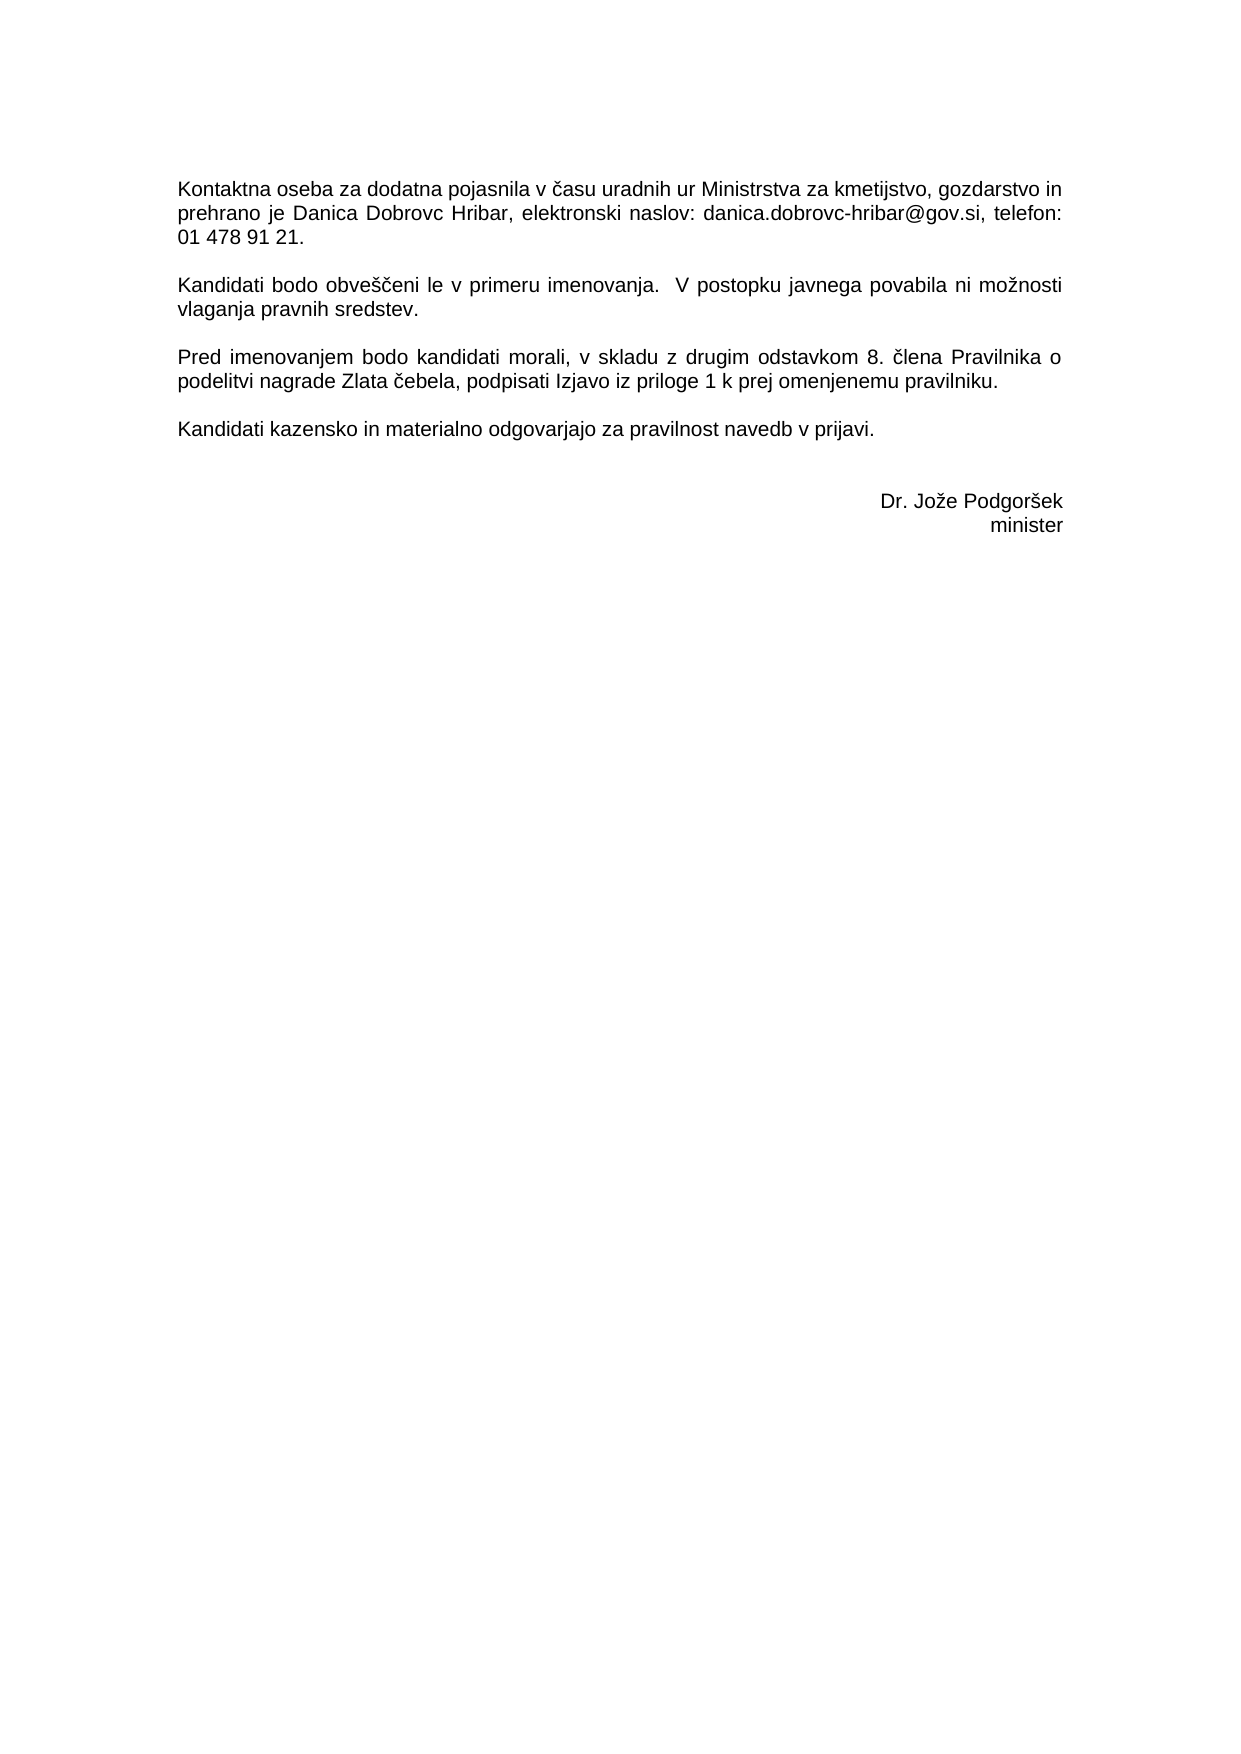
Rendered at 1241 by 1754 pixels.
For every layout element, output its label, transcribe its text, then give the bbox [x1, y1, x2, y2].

text Kandidati bodo obveščeni le v primeru imenovanja. V postopku javnega povabila ni možnosti vlaganja pravnih sredstev. [177, 273, 1063, 321]
text Dr. Jože Podgoršek [177, 489, 1063, 513]
text minister [177, 513, 1063, 537]
text Kontaktna oseba za dodatna pojasnila v času uradnih ur Ministrstva za kmetijstvo, gozdarstvo in prehrano je Danica Dobrovc Hribar, elektronski naslov: danica.dobrovc-hribar@gov.si, telefon: 01 478 91 21. [177, 177, 1063, 249]
text Kandidati kazensko in materialno odgovarjajo za pravilnost navedb v prijavi. [177, 417, 1063, 441]
text Pred imenovanjem bodo kandidati morali, v skladu z drugim odstavkom 8. člena Pravilnika o podelitvi nagrade Zlata čebela, podpisati Izjavo iz priloge 1 k prej omenjenemu pravilniku. [177, 345, 1063, 393]
